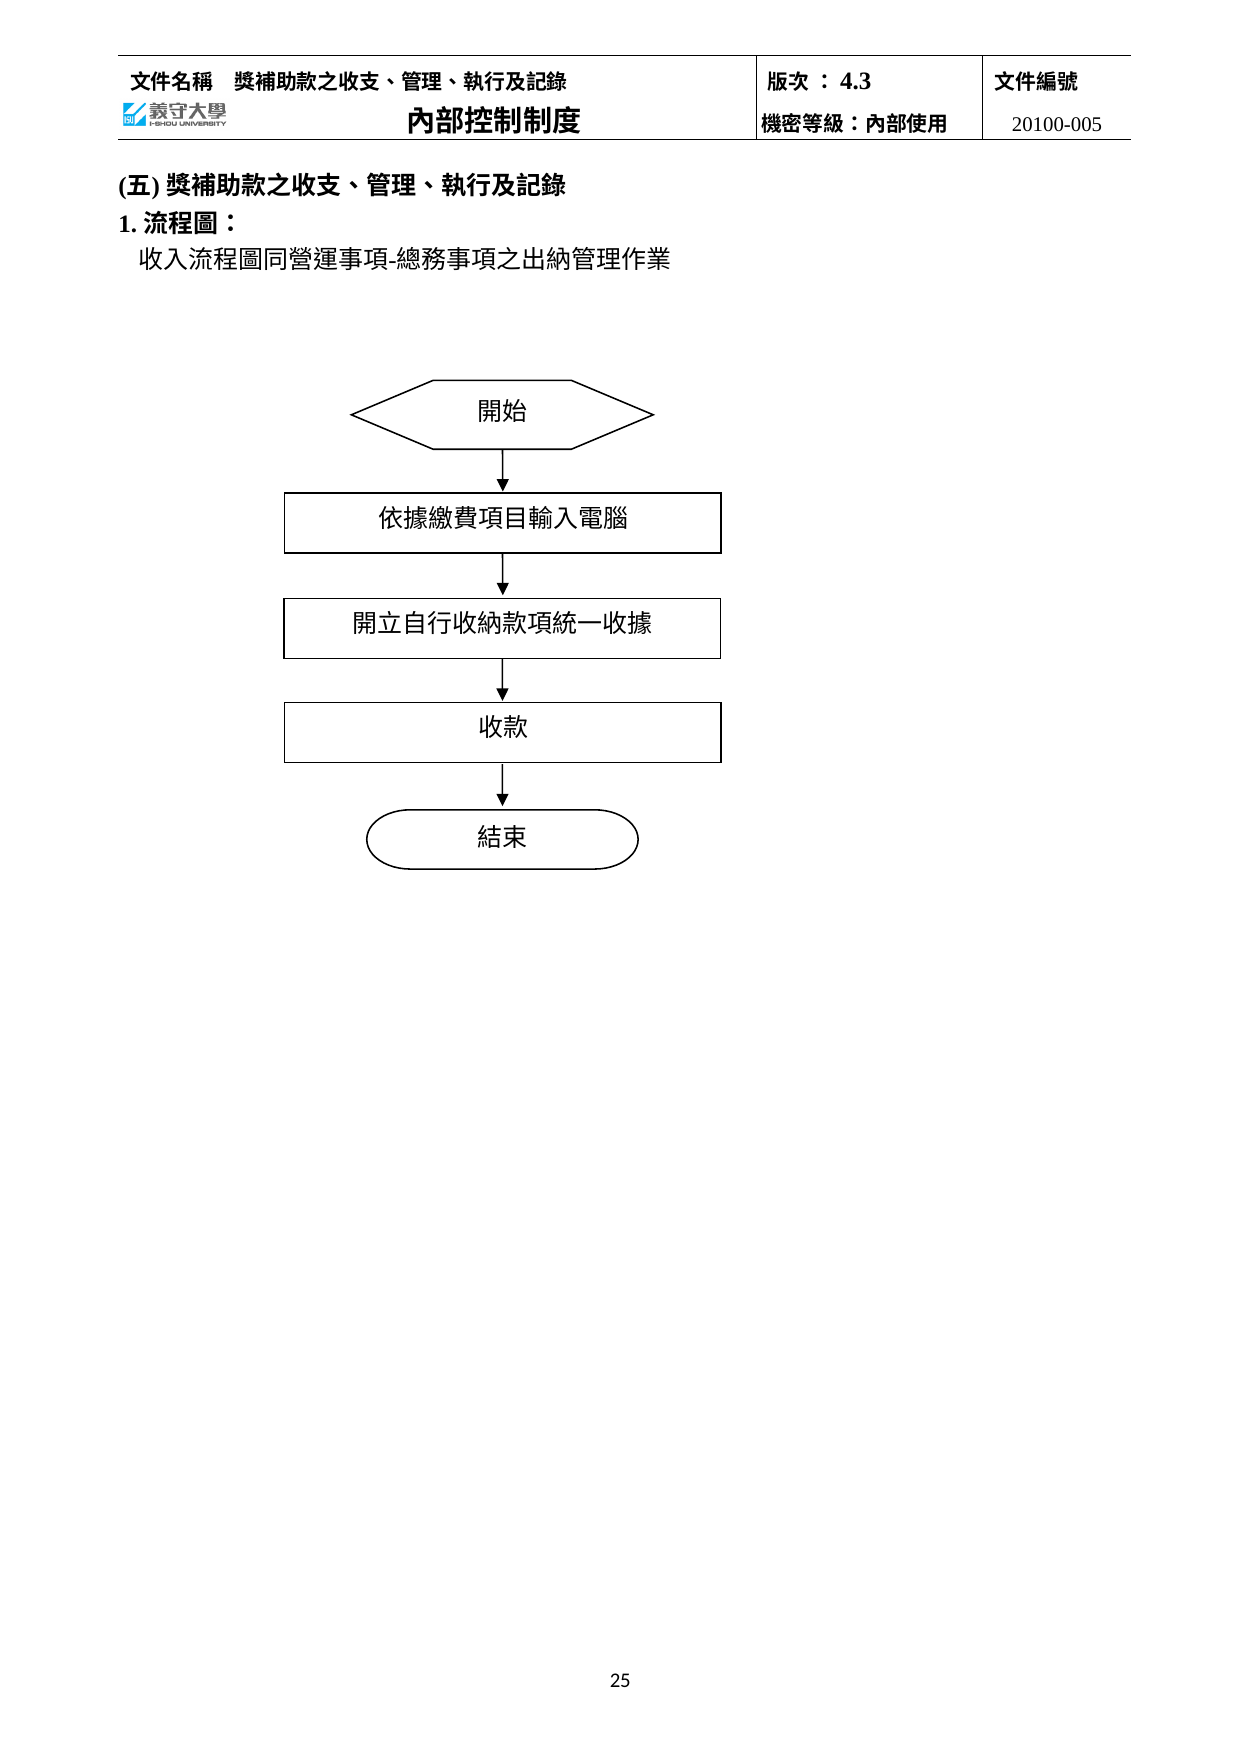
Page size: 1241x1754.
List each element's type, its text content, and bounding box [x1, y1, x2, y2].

picture [119, 98, 231, 131]
text 1. 流程圖： [118, 202, 1122, 239]
text 收入流程圖同營運事項-總務事項之出納管理作業 [138, 239, 1122, 276]
text (五) 獎補助款之收支、管理、執行及記錄 [118, 166, 1122, 202]
